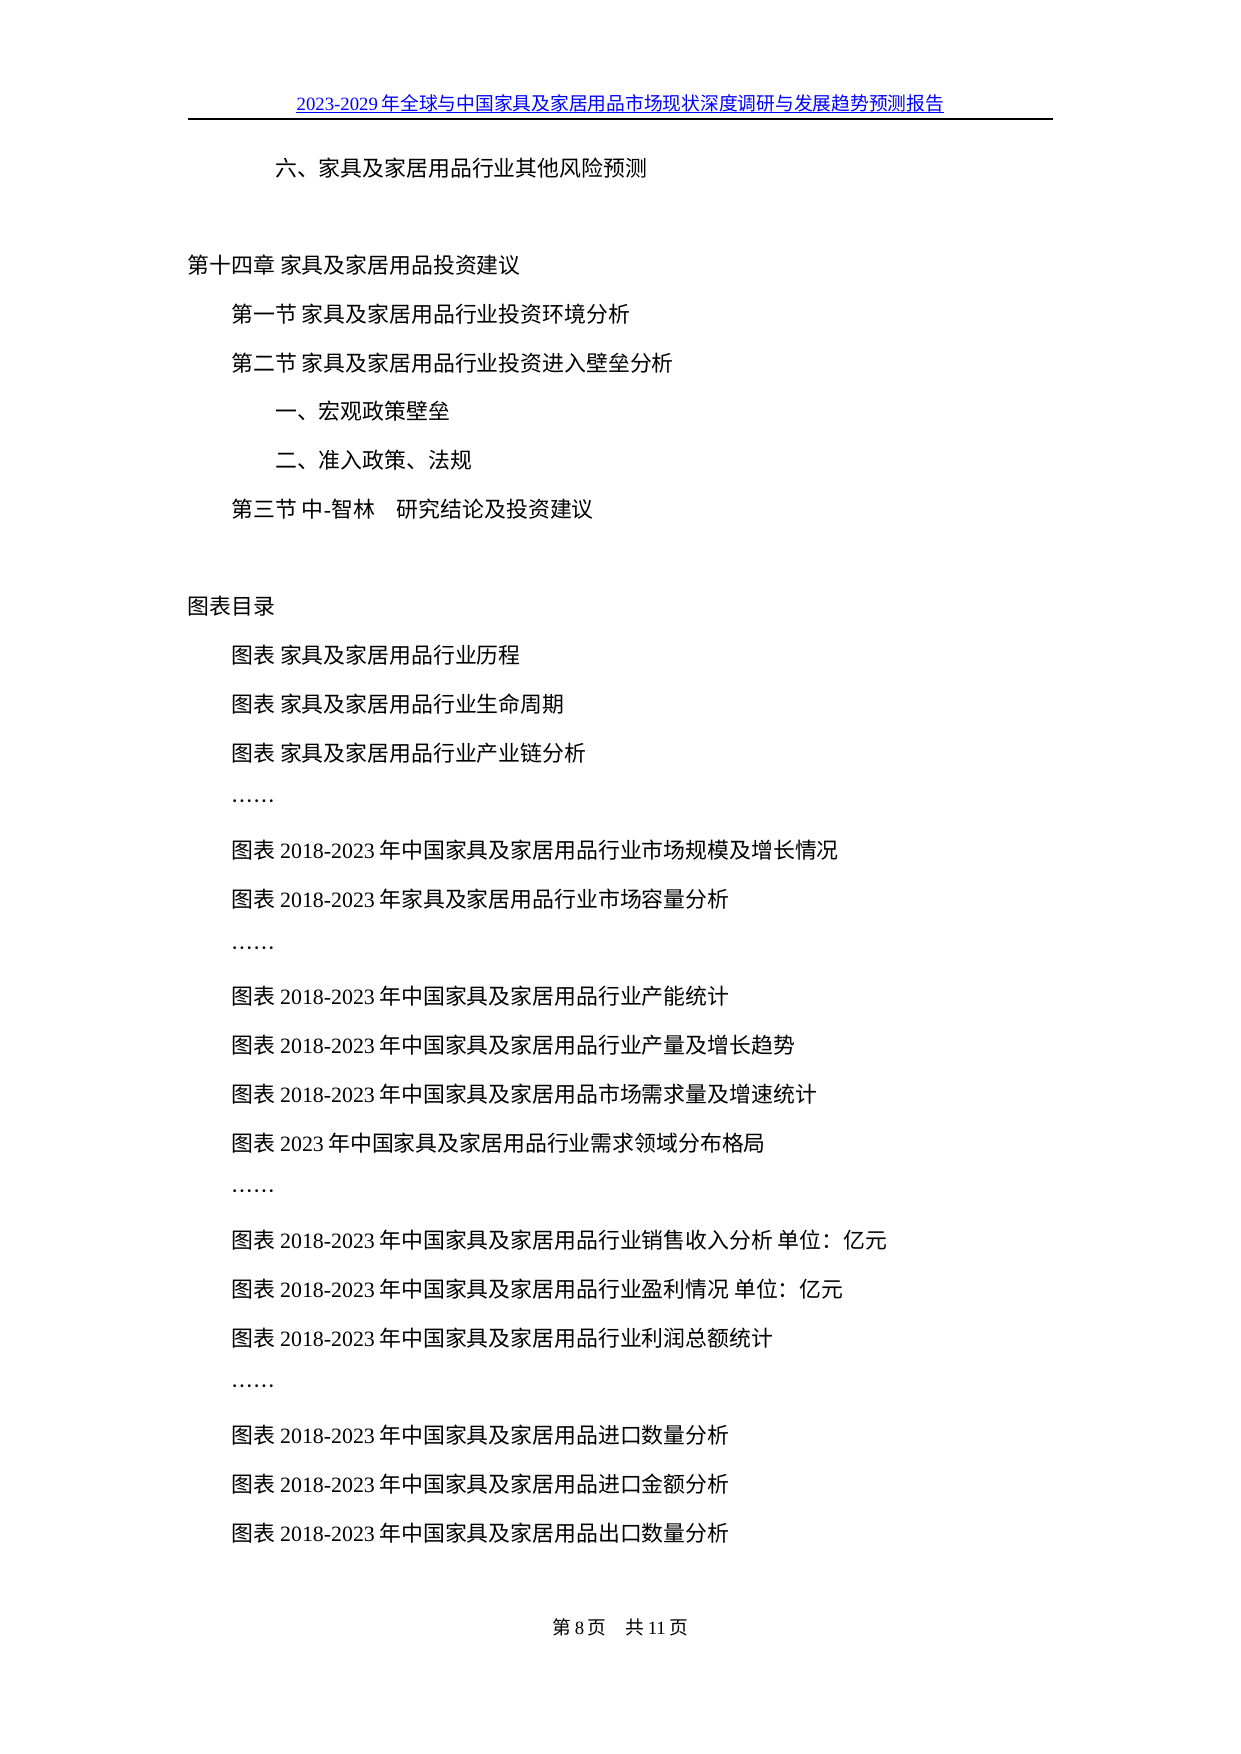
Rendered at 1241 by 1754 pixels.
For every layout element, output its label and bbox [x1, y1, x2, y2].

text [187, 150, 1053, 1548]
